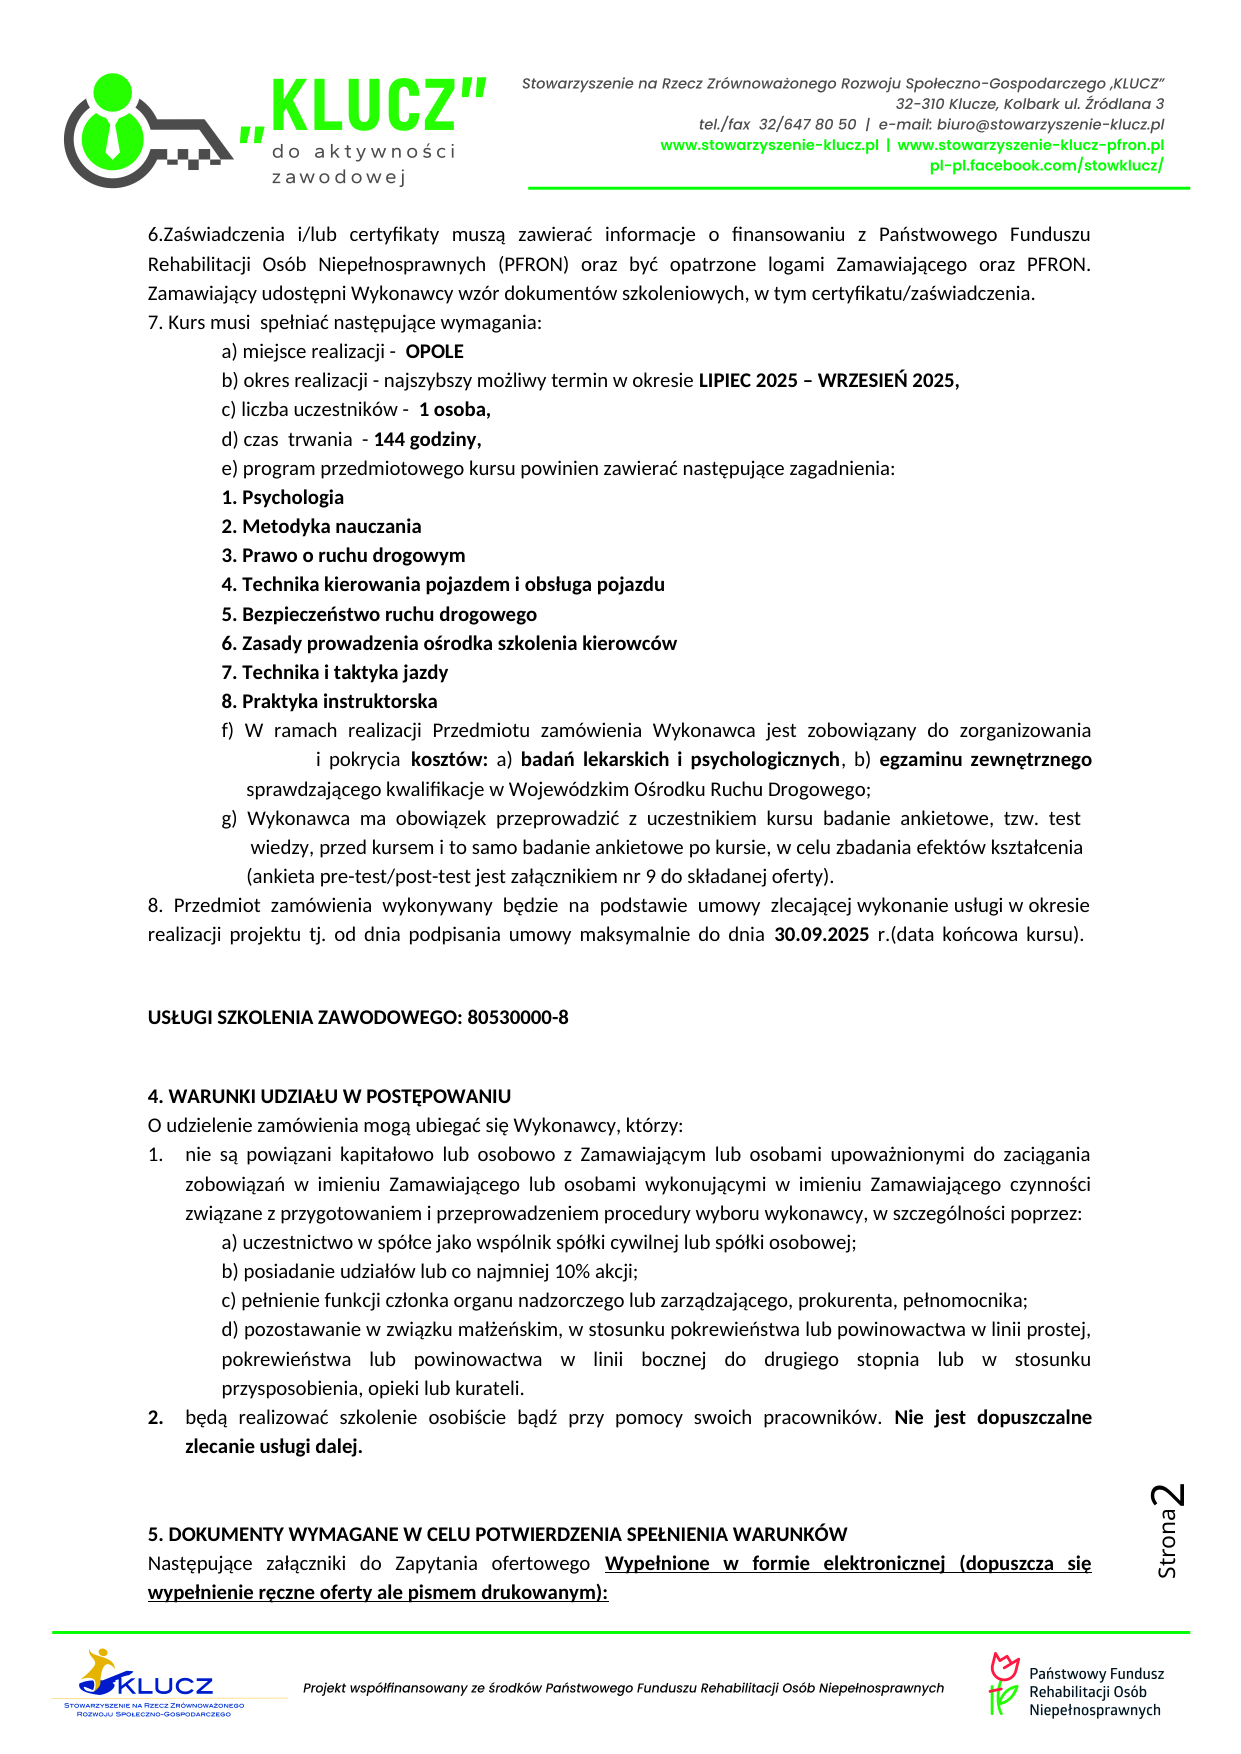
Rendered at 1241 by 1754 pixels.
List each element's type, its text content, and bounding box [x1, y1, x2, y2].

text a) uczestnictwo w spółce jako wspólnik spółki cywilnej lub spółki osobowej; [148, 1229, 1093, 1254]
text 5. Bezpieczeństwo ruchu drogowego [148, 601, 1093, 626]
list nie są powiązani kapitałowo lub osobowo z Zamawiającym lub osobami upoważnionymi do zaciągania zobowiązań w imieniu Zamawiającego lub osobami wykonującymi w imieniu Zamawiającego czynności związane z przygotowaniem i przeprowadzeniem procedury wyboru wykonawcy, w szczególności poprzez: [148, 1142, 1093, 1225]
text 8. Praktyka instruktorska [148, 688, 1093, 714]
text 1. Psychologia [148, 484, 1093, 509]
text f) W ramach realizacji Przedmiotu zamówienia Wykonawca jest zobowiązany do zorganizowania i pokrycia kosztów: a) badań lekarskich i psychologicznych, b) egzaminu zewnętrznego sprawdzającego kwalifikacje w Wojewódzkim Ośrodku Ruchu Drogowego; [148, 717, 1093, 801]
text 2. Metodyka nauczania [148, 513, 1093, 539]
list będą realizować szkolenie osobiście bądź przy pomocy swoich pracowników. Nie jest dopuszczalne zlecanie usługi dalej. [148, 1404, 1093, 1459]
text Następujące załączniki do Zapytania ofertowego Wypełnione w formie elektronicznej (dopuszcza się wypełnienie ręczne oferty ale pismem drukowanym): [148, 1550, 1093, 1604]
text 7. Kurs musi spełniać następujące wymagania: [148, 309, 1093, 334]
text 6. Zasady prowadzenia ośrodka szkolenia kierowców [148, 630, 1093, 655]
text b) okres realizacji - najszybszy możliwy termin w okresie LIPIEC 2025 – WRZESIEŃ 2025, [148, 367, 1093, 393]
text b) posiadanie udziałów lub co najmniej 10% akcji; [148, 1258, 1093, 1284]
text 4. Technika kierowania pojazdem i obsługa pojazdu [148, 572, 1093, 597]
text g) Wykonawca ma obowiązek przeprowadzić z uczestnikiem kursu badanie ankietowe, tzw. test wiedzy, przed kursem i to samo badanie ankietowe po kursie, w celu zbadania efektów kształcenia (ankieta pre-test/post-test jest załącznikiem nr 9 do składanej oferty). [148, 805, 1093, 889]
text O udzielenie zamówienia mogą ubiegać się Wykonawcy, którzy: [148, 1112, 1093, 1138]
text 7. Technika i taktyka jazdy [148, 659, 1093, 684]
text d) pozostawanie w związku małżeńskim, w stosunku pokrewieństwa lub powinowactwa w linii prostej, pokrewieństwa lub powinowactwa w linii bocznej do drugiego stopnia lub w stosunku przysposobienia, opieki lub kurateli. [221, 1317, 1093, 1400]
picture [1, 0, 1241, 1752]
text e) program przedmiotowego kursu powinien zawierać następujące zagadnienia: [148, 455, 1093, 480]
text 5. DOKUMENTY WYMAGANE W CELU POTWIERDZENIA SPEŁNIENIA WARUNKÓW [148, 1521, 1093, 1546]
text 3. Prawo o ruchu drogowym [148, 542, 1093, 568]
text c) liczba uczestników - 1 osoba, [148, 397, 1093, 422]
text c) pełnienie funkcji członka organu nadzorczego lub zarządzającego, prokurenta, pełnomocnika; [148, 1287, 1093, 1313]
text 4. WARUNKI UDZIAŁU W POSTĘPOWANIU [148, 1083, 1093, 1109]
text d) czas trwania - 144 godziny, [221, 426, 1093, 451]
text a) miejsce realizacji - OPOLE [148, 338, 1093, 364]
text USŁUGI SZKOLENIA ZAWODOWEGO: 80530000-8 [148, 1004, 1093, 1029]
text 6.Zaświadczenia i/lub certyfikaty muszą zawierać informacje o finansowaniu z Państwowego Funduszu Rehabilitacji Osób Niepełnosprawnych (PFRON) oraz być opatrzone logami Zamawiającego oraz PFRON. Zamawiający udostępni Wykonawcy wzór dokumentów szkoleniowych, w tym certyfikatu/zaświadczenia. [148, 222, 1093, 305]
text 8. Przedmiot zamówienia wykonywany będzie na podstawie umowy zlecającej wykonanie usługi w okresie realizacji projektu tj. od dnia podpisania umowy maksymalnie do dnia 30.09.2025 r.(data końcowa kursu). [148, 892, 1093, 979]
